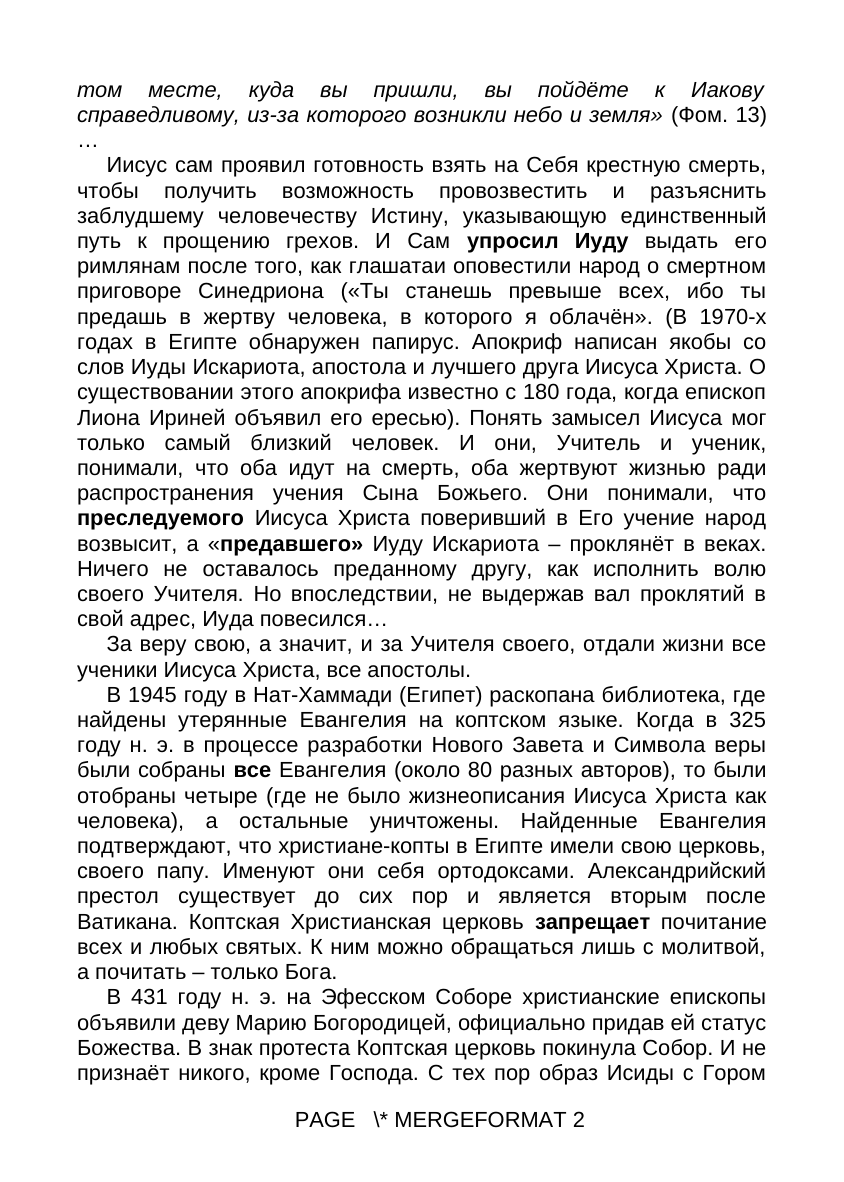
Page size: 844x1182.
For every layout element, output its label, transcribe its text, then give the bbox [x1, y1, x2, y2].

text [77, 77, 767, 152]
text Иисус сам проявил готовность взять на Себя крестную смерть, чтобы получить возможность провозвестить и разъяснить заблудшему человечеству Истину, указывающую единственный путь к прощению грехов. И Сам упросил Иуду выдать его римлянам после того, как глашатаи оповестили народ о смертном приговоре Синедриона («Ты станешь превыше всех, ибо ты предашь в жертву человека, в которого я облачён». (В 1970-х годах в Египте обнаружен папирус. Апокриф написан якобы со слов Иуды Искариота, апостола и лучшего друга Иисуса Христа. О существовании этого апокрифа известно с 180 года, когда епископ Лиона Ириней объявил его ересью). Понять замысел Иисуса мог только самый близкий человек. И они, Учитель и ученик, понимали, что оба идут на смерть, оба жертвуют жизнью ради распространения учения Сына Божьего. Они понимали, что преследуемого Иисуса Христа поверивший в Его учение народ возвысит, а «предавшего» Иуду Искариота – проклянёт в веках. Ничего не оставалось преданному другу, как исполнить волю своего Учителя. Но впоследствии, не выдержав вал проклятий в свой адрес, Иуда повесился… [77, 152, 767, 631]
text За веру свою, а значит, и за Учителя своего, отдали жизни все ученики Иисуса Христа, все апостолы. [77, 631, 767, 682]
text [77, 984, 767, 1085]
text В 1945 году в Нат-Хаммади (Египет) раскопана библиотека, где найдены утерянные Евангелия на коптском языке. Когда в 325 году н. э. в процессе разработки Нового Завета и Символа веры были собраны все Евангелия (около 80 разных авторов), то были отобраны четыре (где не было жизнеописания Иисуса Христа как человека), а остальные уничтожены. Найденные Евангелия подтверждают, что христиане-копты в Египте имели свою церковь, своего папу. Именуют они себя ортодоксами. Александрийский престол существует до сих пор и является вторым после Ватикана. Коптская Христианская церковь запрещает почитание всех и любых святых. К ним можно обращаться лишь с молитвой, а почитать – только Бога. [77, 682, 767, 984]
